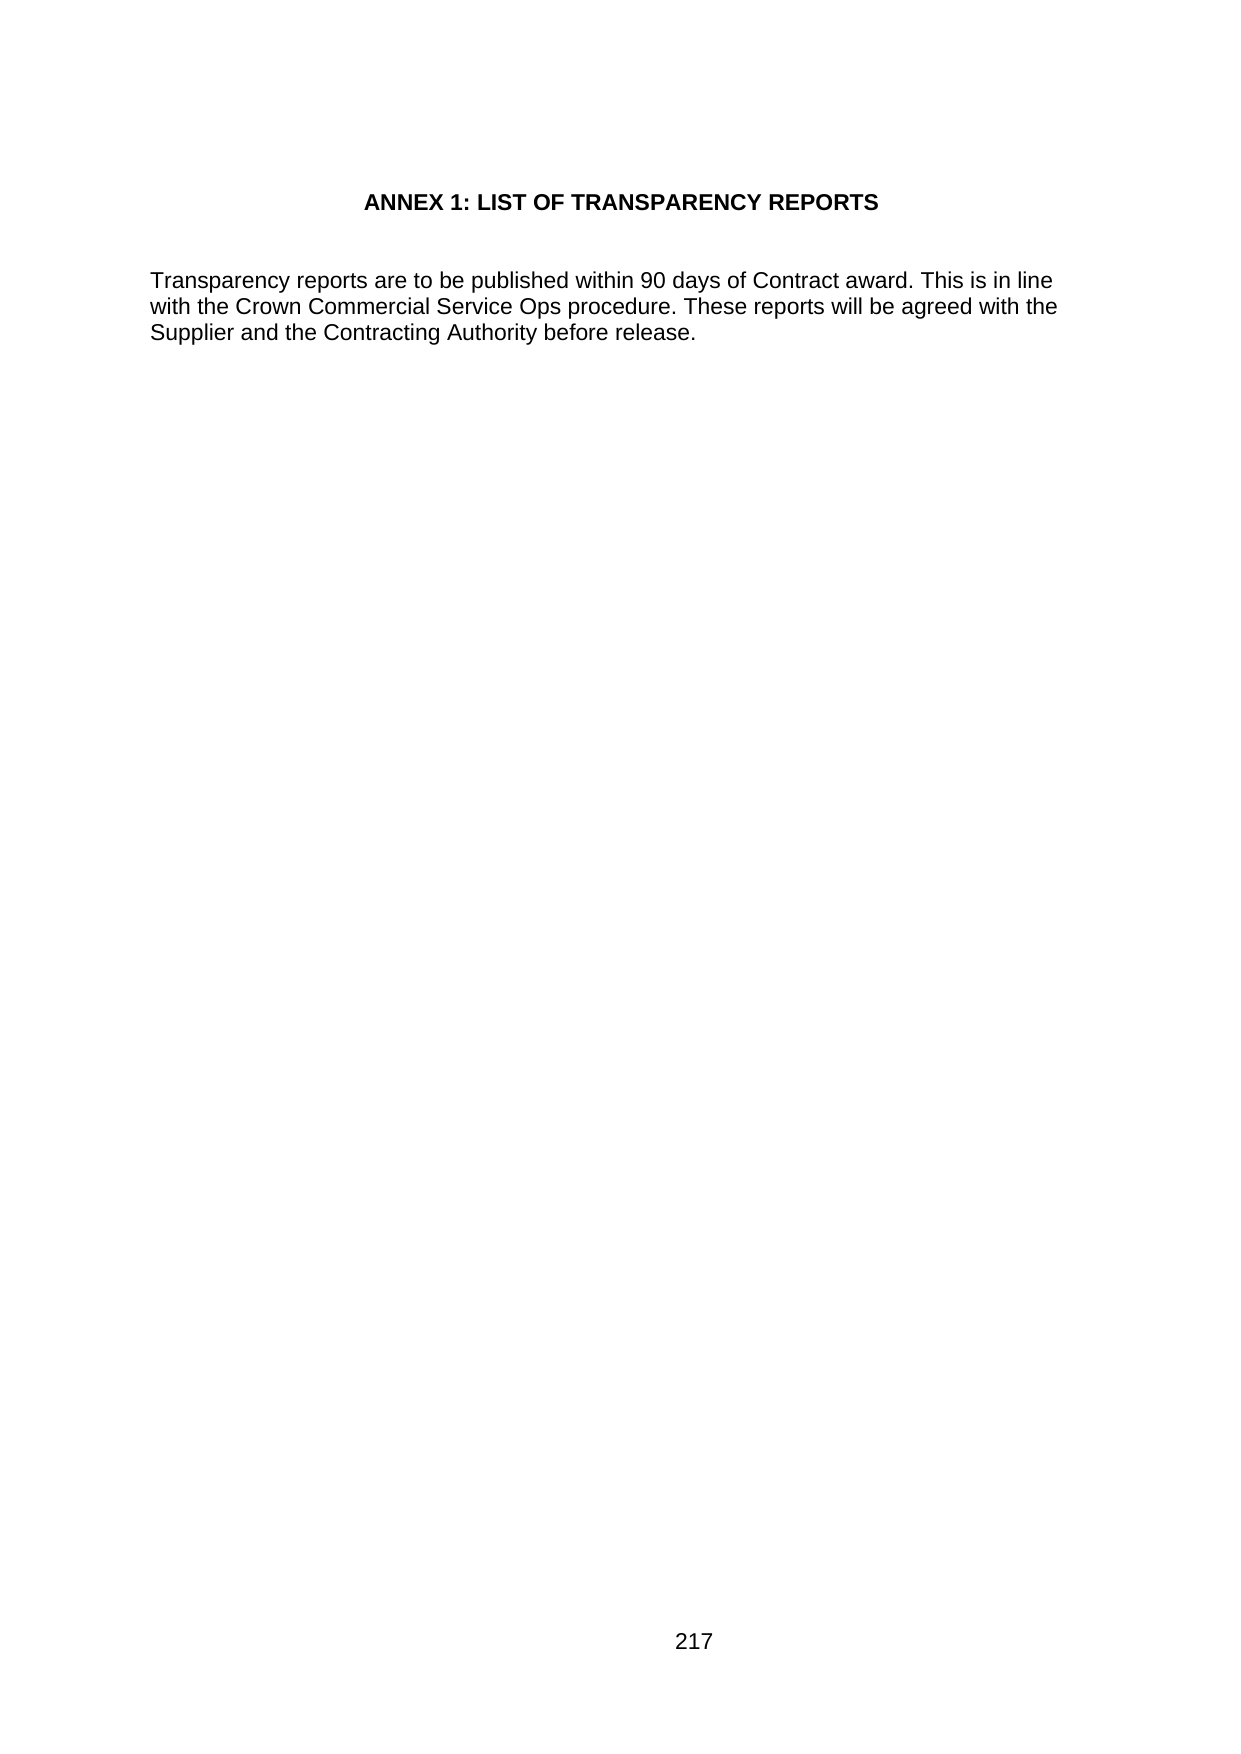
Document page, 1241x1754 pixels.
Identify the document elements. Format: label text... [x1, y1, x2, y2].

title Transparency reports are to be published within 90 days of Contract award. This is in line with the Crown Commercial Service Ops procedure. These reports will be agreed with the Supplier and the Contracting Authority before release. [150, 267, 1093, 346]
title ANNEX 1: LIST OF TRANSPARENCY REPORTS [150, 189, 1093, 215]
